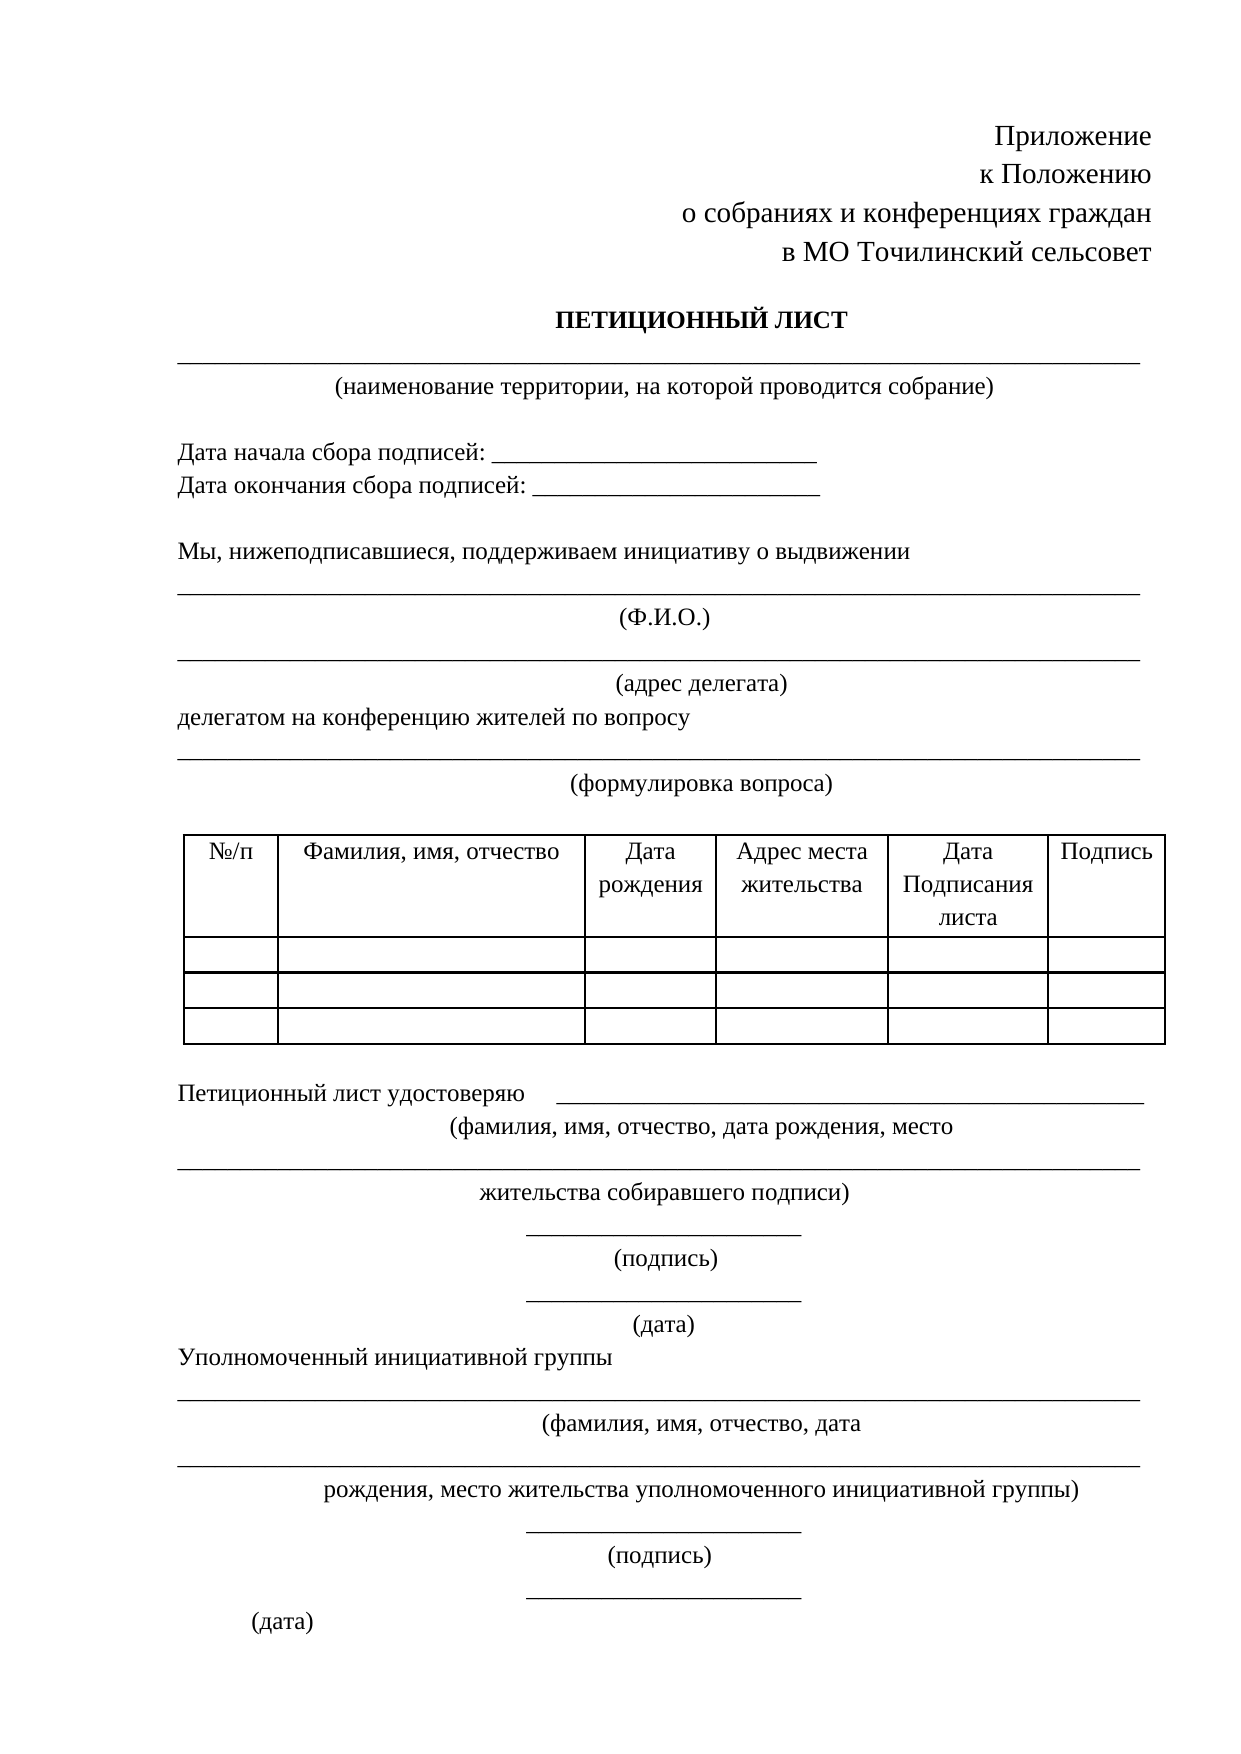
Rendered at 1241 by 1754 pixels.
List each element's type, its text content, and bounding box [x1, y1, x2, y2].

table_cell [586, 938, 715, 971]
text жительства собиравшего подписи) [177, 1177, 1152, 1206]
table_cell [717, 1009, 887, 1043]
text (фамилия, имя, отчество, дата [177, 1408, 1152, 1437]
text Мы, нижеподписавшиеся, поддерживаем инициативу о выдвижении [177, 536, 1152, 565]
text Дата начала сбора подписей: __________________________ [177, 437, 1152, 466]
text делегатом на конференцию жителей по вопросу [177, 702, 1152, 730]
table_cell [185, 974, 277, 1007]
text _____________________________________________________________________________ [177, 569, 1152, 598]
text (наименование территории, на которой проводится собрание) [177, 371, 1152, 400]
table_cell [889, 1009, 1047, 1043]
text _____________________________________________________________________________ [177, 734, 1152, 763]
text Петиционный лист удостоверяю _______________________________________________ [177, 1078, 1152, 1107]
table_cell [889, 974, 1047, 1007]
text (подпись) [177, 1243, 1152, 1272]
text _____________________________________________________________________________ [177, 1375, 1152, 1404]
text (адрес делегата) [177, 668, 1152, 697]
table_cell [279, 1009, 584, 1043]
text Дата окончания сбора подписей: _______________________ [177, 470, 1152, 499]
text Приложение [177, 118, 1152, 152]
table_cell [279, 938, 584, 971]
table_cell [1049, 938, 1164, 971]
table_cell [717, 974, 887, 1007]
table_header Адрес места жительства [717, 836, 887, 936]
table_cell [1049, 1009, 1164, 1043]
text о собраниях и конференциях граждан [177, 195, 1152, 229]
text в МО Точилинский сельсовет [177, 234, 1152, 267]
text (формулировка вопроса) [177, 768, 1152, 796]
table_cell [586, 1009, 715, 1043]
text к Положению [177, 157, 1152, 190]
table_cell [586, 974, 715, 1007]
text рождения, место жительства уполномоченного инициативной группы) [177, 1474, 1152, 1503]
text _____________________________________________________________________________ [177, 1144, 1152, 1173]
text ______________________ [177, 1276, 1152, 1305]
table_cell [185, 938, 277, 971]
text _____________________________________________________________________________ [177, 636, 1152, 664]
text ______________________ [177, 1573, 1152, 1602]
text ______________________ [177, 1210, 1152, 1239]
text _____________________________________________________________________________ [177, 1441, 1152, 1470]
table_cell [185, 1009, 277, 1043]
text Уполномоченный инициативной группы [177, 1342, 1152, 1371]
table_header Фамилия, имя, отчество [279, 836, 584, 936]
table_cell [1049, 974, 1164, 1007]
text (дата) [177, 1606, 1152, 1635]
table_header Дата Подписания листа [889, 836, 1047, 936]
table_header Подпись [1049, 836, 1164, 936]
text _____________________________________________________________________________ [177, 338, 1152, 367]
text (Ф.И.О.) [177, 602, 1152, 631]
table_cell [279, 974, 584, 1007]
table_cell [889, 938, 1047, 971]
text (фамилия, имя, отчество, дата рождения, место [177, 1111, 1152, 1140]
text (дата) [177, 1309, 1152, 1338]
table_cell [717, 938, 887, 971]
text ПЕТИЦИОННЫЙ ЛИСТ [177, 305, 1152, 334]
table_header №/п [185, 836, 277, 936]
text (подпись) [177, 1540, 1152, 1569]
table_header Дата рождения [586, 836, 715, 936]
text ______________________ [177, 1507, 1152, 1536]
